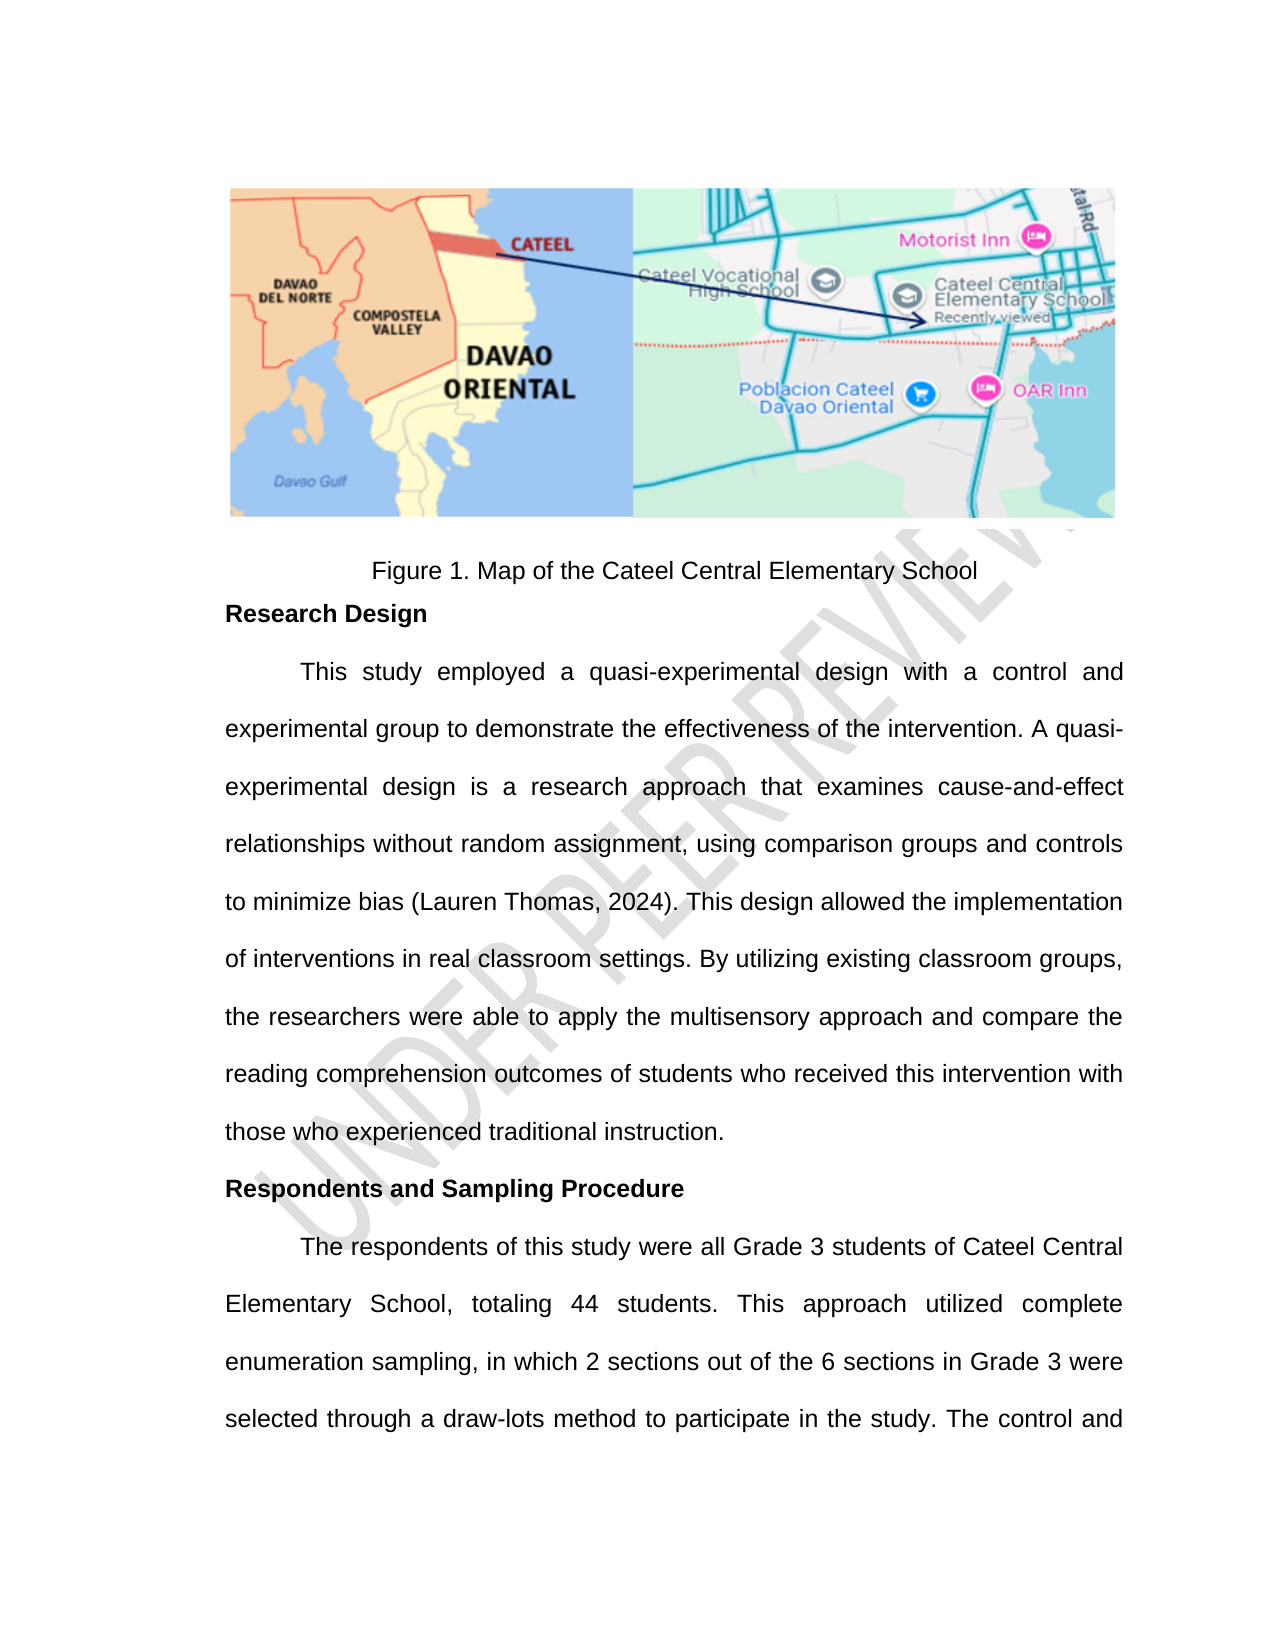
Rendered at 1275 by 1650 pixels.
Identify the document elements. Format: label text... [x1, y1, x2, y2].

text Figure 1. Map of the Cateel Central Elementary School [225, 556, 1125, 585]
picture [225, 187, 1125, 529]
text This study employed a quasi-experimental design with a control and experimental group to demonstrate the effectiveness of the intervention. A quasi-experimental design is a research approach that examines cause-and-effect relationships without random assignment, using comparison groups and controls to minimize bias (Lauren Thomas, 2024). This design allowed the implementation of interventions in real classroom settings. By utilizing existing classroom groups, the researchers were able to apply the multisensory approach and compare the reading comprehension outcomes of students who received this intervention with those who experienced traditional instruction. [225, 657, 1125, 1146]
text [225, 1232, 1125, 1433]
subtitle Respondents and Sampling Procedure [225, 1174, 1125, 1203]
subtitle Research Design [225, 599, 1125, 628]
